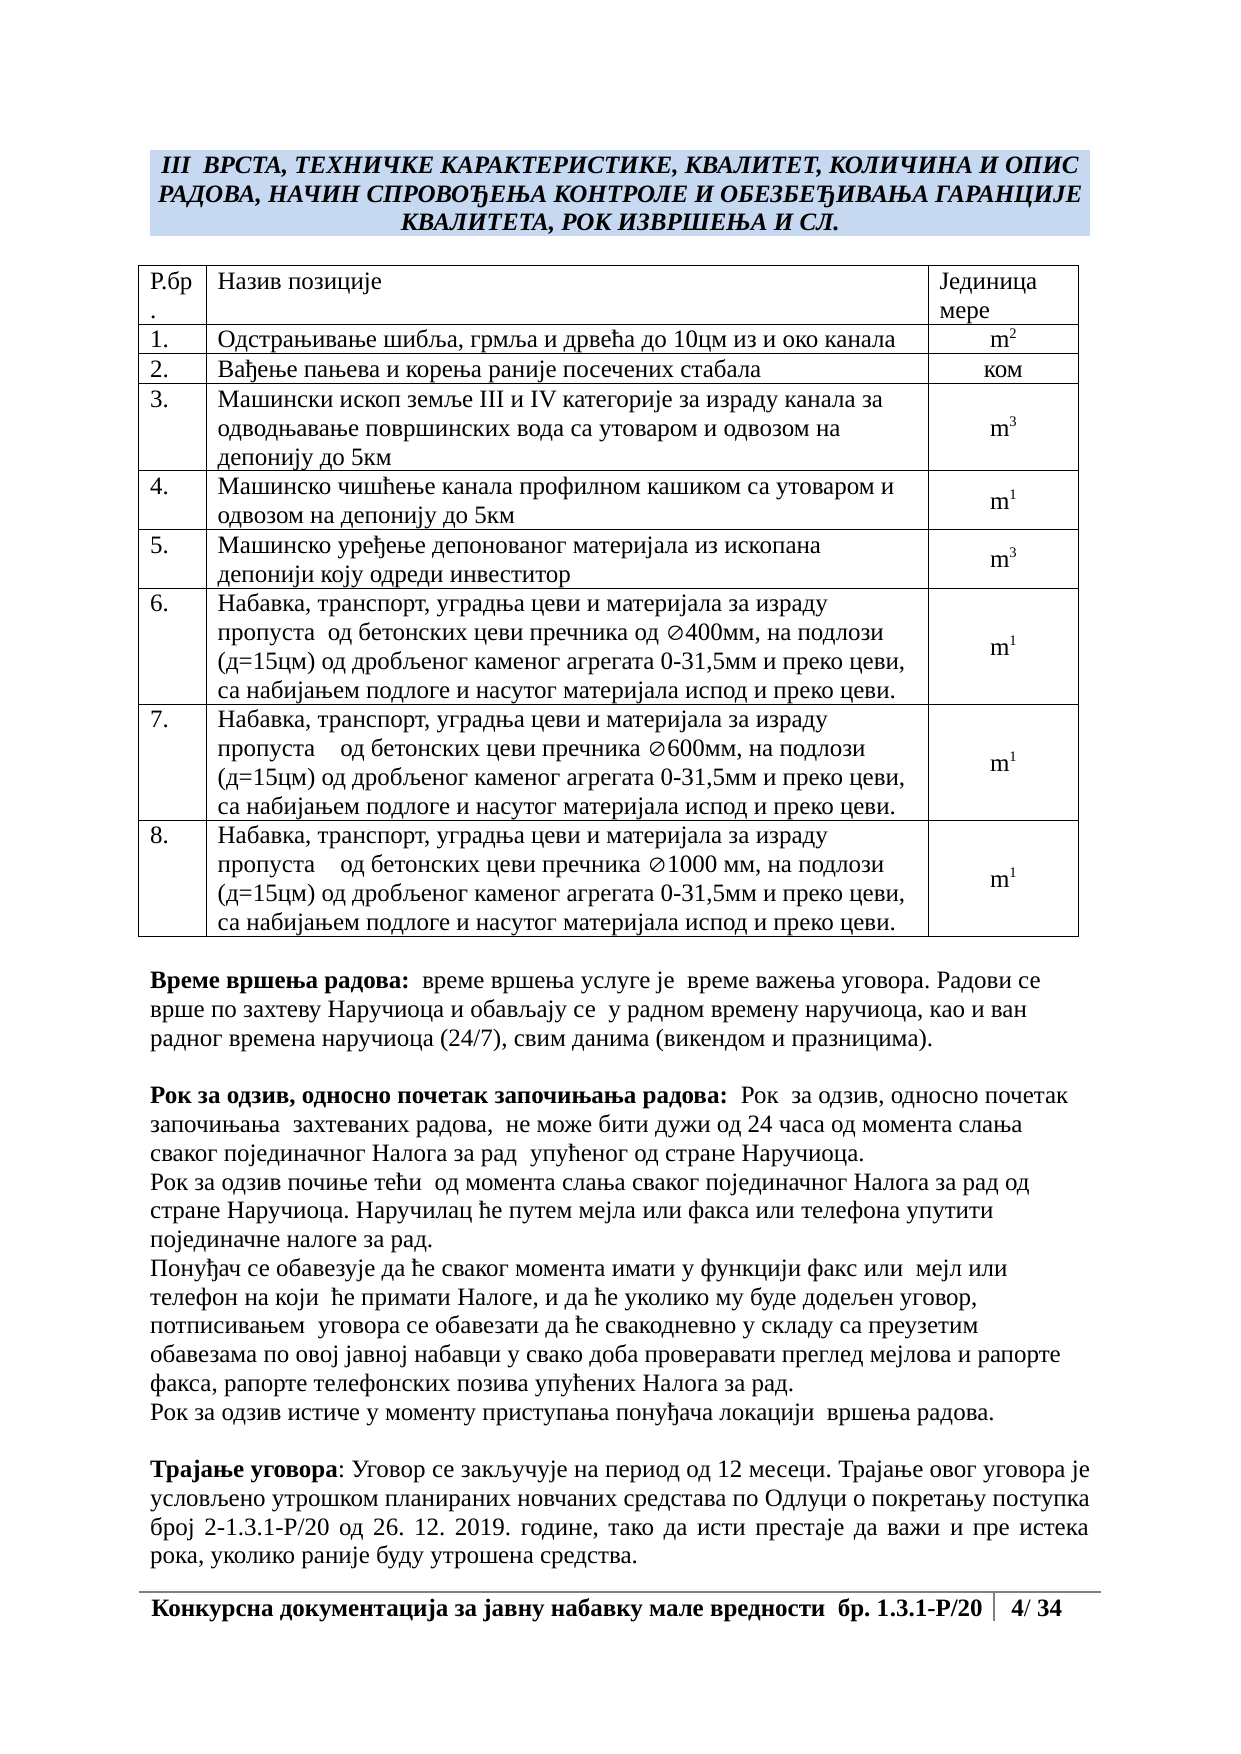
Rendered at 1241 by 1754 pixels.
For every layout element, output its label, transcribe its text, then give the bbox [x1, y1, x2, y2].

table_cell Набавка, транспорт, уградња цеви и материјала за израду пропуста од бетонских цеви пречника 1000 мм, на подлози (д=15цм) од дробљеног каменог агрегата 0-31,5мм и преко цеви, са набијањем подлоге и насутог материјала испод и преко цеви. [207, 821, 928, 936]
table_cell Одстрањивање шибља, грмља и дрвећа до 10цм из и око канала [207, 325, 928, 353]
text Рок за одзив истиче у моменту приступања понуђача локацији вршења радова. [150, 1397, 1090, 1425]
table_cell m3 [929, 384, 1078, 470]
text Трајање уговора: Уговор се закључује на период од 12 месеци. Трајање овог уговора је условљено утрошком планираних новчаних средстава по Одлуци о покретању поступка број 2-1.3.1-Р/20 од 26. 12. 2019. године, тако да исти престаје да важи и пре истека рока, уколико раније буду утрошена средства. [150, 1454, 1090, 1569]
table_cell m2 [929, 325, 1078, 353]
table_cell ком [929, 354, 1078, 383]
table_cell Набавка, транспорт, уградња цеви и материјала за израду пропуста од бетонских цеви пречника од 400мм, на подлози (д=15цм) од дробљеног каменог агрегата 0-31,5мм и преко цеви, са набијањем подлоге и насутог материјала испод и преко цеви. [207, 589, 928, 703]
table_cell m1 [929, 705, 1078, 819]
text Понуђач се обавезује да ће сваког момента имати у функцији факс или мејл или телефон на који ће примати Налоге, и да ће уколико му буде додељен уговор, потписивањем уговора се обавезати да ће свакодневно у складу са преузетим обавезама по овој јавној набавци у свако доба проверавати преглед мејловa и рапорте факса, рапорте телефонских позива упућених Налога за рад. [150, 1253, 1090, 1397]
table_cell 3. [139, 384, 206, 470]
table_cell m1 [929, 471, 1078, 529]
table_cell Машинско уређење депонованог материјала из ископана депонији коју одреди инвеститор [207, 530, 928, 587]
table_cell m3 [929, 530, 1078, 587]
table_cell Вађење пањева и корења раније посечених стабала [207, 354, 928, 383]
table_header Р.бр. [139, 266, 206, 323]
text Рок за одзив, односно почетак започињања радова: Рок за одзив, односно почетак започињања захтеваних радова, не може бити дужи од 24 часа од момента слања сваког појединачног Налога за рад упућеног од стране Наручиоца. [150, 1080, 1090, 1167]
text III ВРСТА, ТЕХНИЧКЕ КАРАКТЕРИСТИКЕ, КВАЛИТЕТ, КОЛИЧИНА И ОПИС РАДОВА, НАЧИН СПРОВОЂЕЊА КОНТРОЛЕ И ОБЕЗБЕЂИВАЊА ГАРАНЦИЈЕ КВАЛИТЕТА, РОК ИЗВРШЕЊА И СЛ. [150, 150, 1090, 236]
table_cell Машинско чишћење канала профилном кашиком са утоваром и одвозом на депонију до 5км [207, 471, 928, 529]
table_cell Машински ископ земље III и IV категорије за израду канала за одводњавање површинских вода са утоваром и одвозом на депонију до 5км [207, 384, 928, 470]
table_header Јединица мере [929, 266, 1078, 323]
table_cell 6. [139, 589, 206, 703]
table_cell m1 [929, 821, 1078, 936]
table_cell 4. [139, 471, 206, 529]
table_cell 2. [139, 354, 206, 383]
table_cell 8. [139, 821, 206, 936]
table_cell 5. [139, 530, 206, 587]
text Време вршења радова: време вршења услуге је време важења уговора. Радови се врше по захтеву Наручиоца и обављају се у радном времену наручиоца, као и ван радног времена наручиоца (24/7), свим данима (викендом и празницима). [150, 965, 1090, 1052]
table_cell 1. [139, 325, 206, 353]
table_cell m1 [929, 589, 1078, 703]
table_header Назив позиције [207, 266, 928, 323]
text Рок за одзив почиње тећи од момента слања сваког појединачног Налога за рад од стране Наручиоца. Наручилац ће путем мејла или факса или телефона упутити појединачне налоге за рад. [150, 1167, 1090, 1253]
table_cell Набавка, транспорт, уградња цеви и материјала за израду пропуста од бетонских цеви пречника 600мм, на подлози (д=15цм) од дробљеног каменог агрегата 0-31,5мм и преко цеви, са набијањем подлоге и насутог материјала испод и преко цеви. [207, 705, 928, 819]
table_cell 7. [139, 705, 206, 819]
